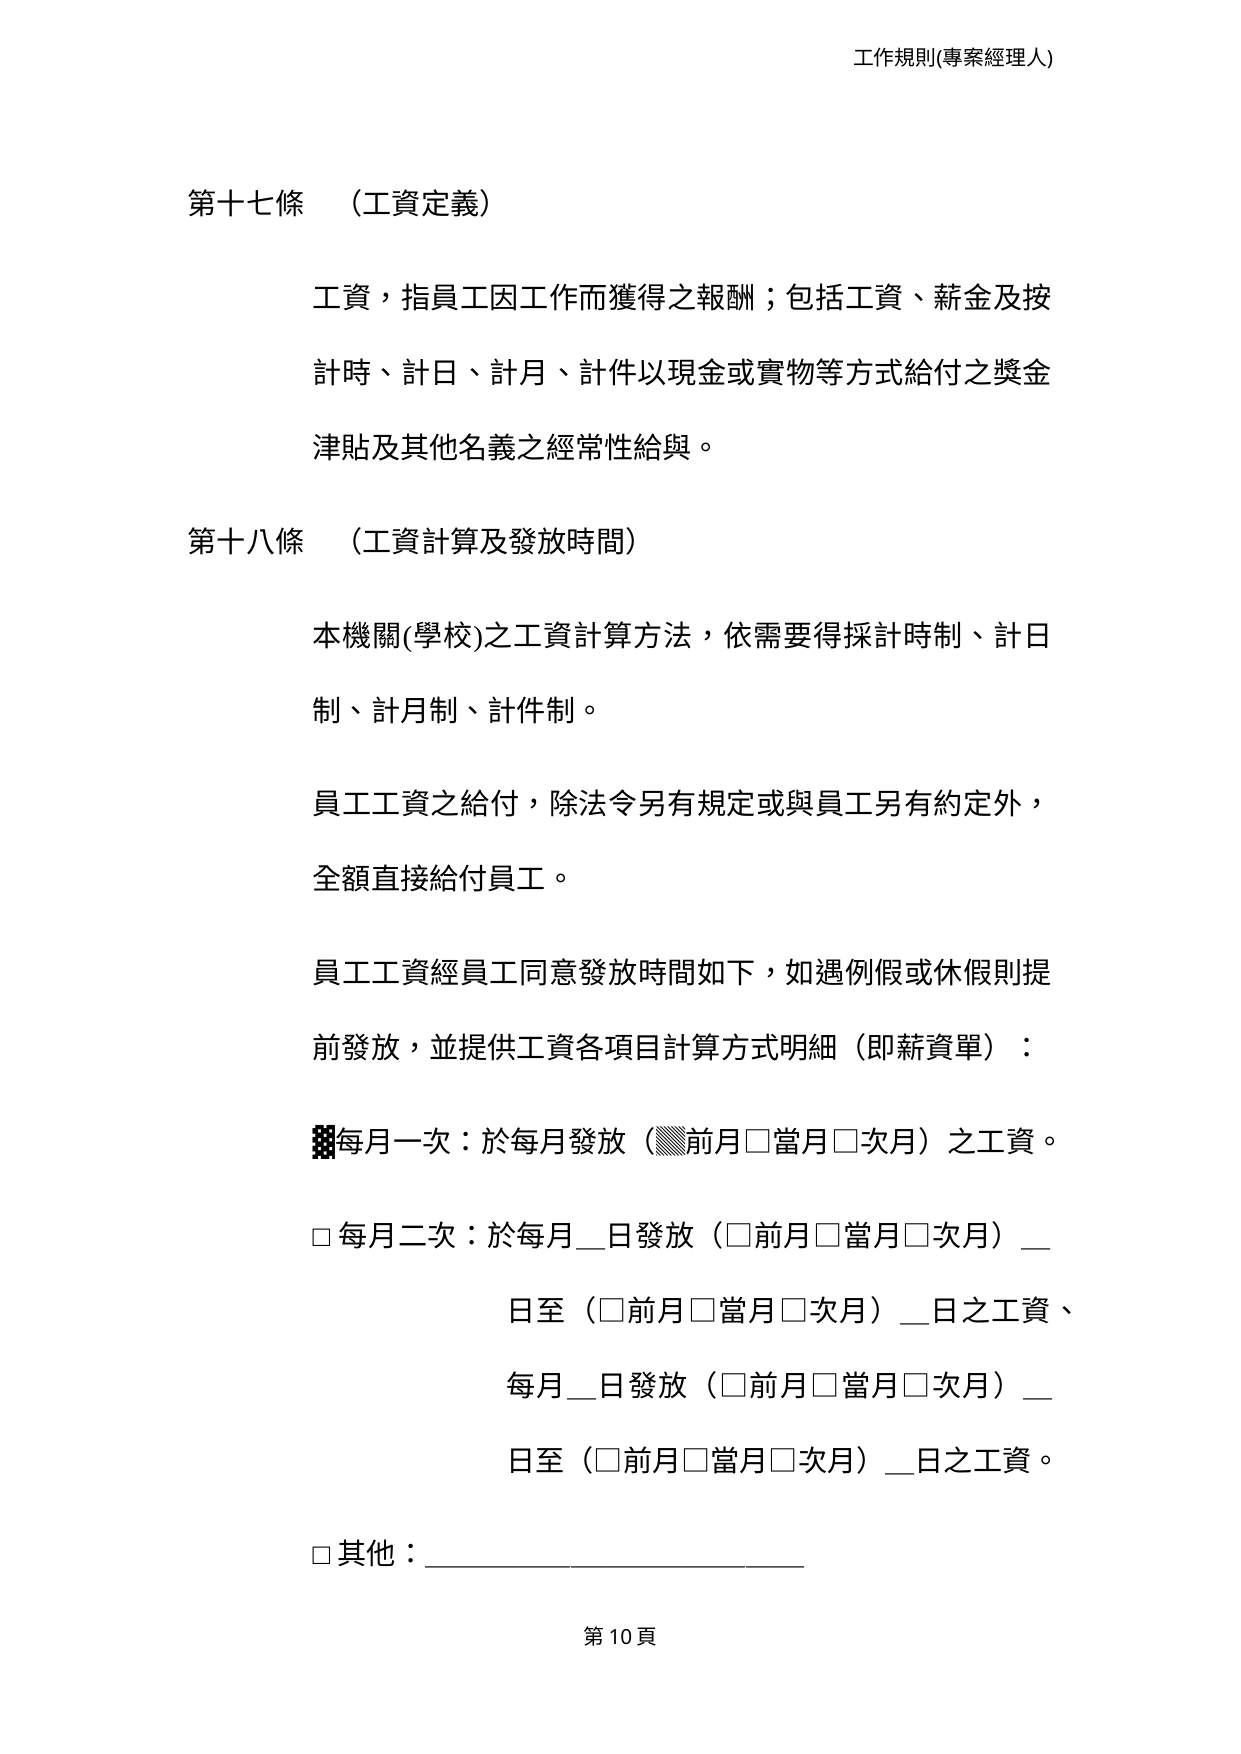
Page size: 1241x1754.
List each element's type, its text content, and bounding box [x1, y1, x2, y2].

text 本機關(學校)之工資計算方法，依需要得採計時制、計日制、計月制、計件制。 [312, 596, 1053, 746]
text 工資，指員工因工作而獲得之報酬；包括工資、薪金及按計時、計日、計月、計件以現金或實物等方式給付之獎金、津貼及其他名義之經常性給與。 [312, 258, 1053, 483]
text 員工工資之給付，除法令另有規定或與員工另有約定外，全額直接給付員工。 [312, 764, 1053, 914]
text 員工工資經員工同意發放時間如下，如遇例假或休假則提前發放，並提供工資各項目計算方式明細（即薪資單）： [312, 933, 1053, 1083]
text ▓每月一次：於每月發放（▓前月□當月□次月）之工資。 [312, 1102, 1053, 1177]
text 第十八條 （工資計算及發放時間） [187, 502, 1053, 577]
text □ 其他：＿＿＿＿＿＿＿＿＿＿＿＿＿ [312, 1514, 1053, 1589]
text 第十七條 （工資定義） [187, 164, 1053, 239]
text □ 每月二次：於每月＿日發放（□前月□當月□次月）＿日至（□前月□當月□次月）＿日之工資、每月＿日發放（□前月□當月□次月）＿日至（□前月□當月□次月）＿日之工資。 [312, 1196, 1053, 1496]
